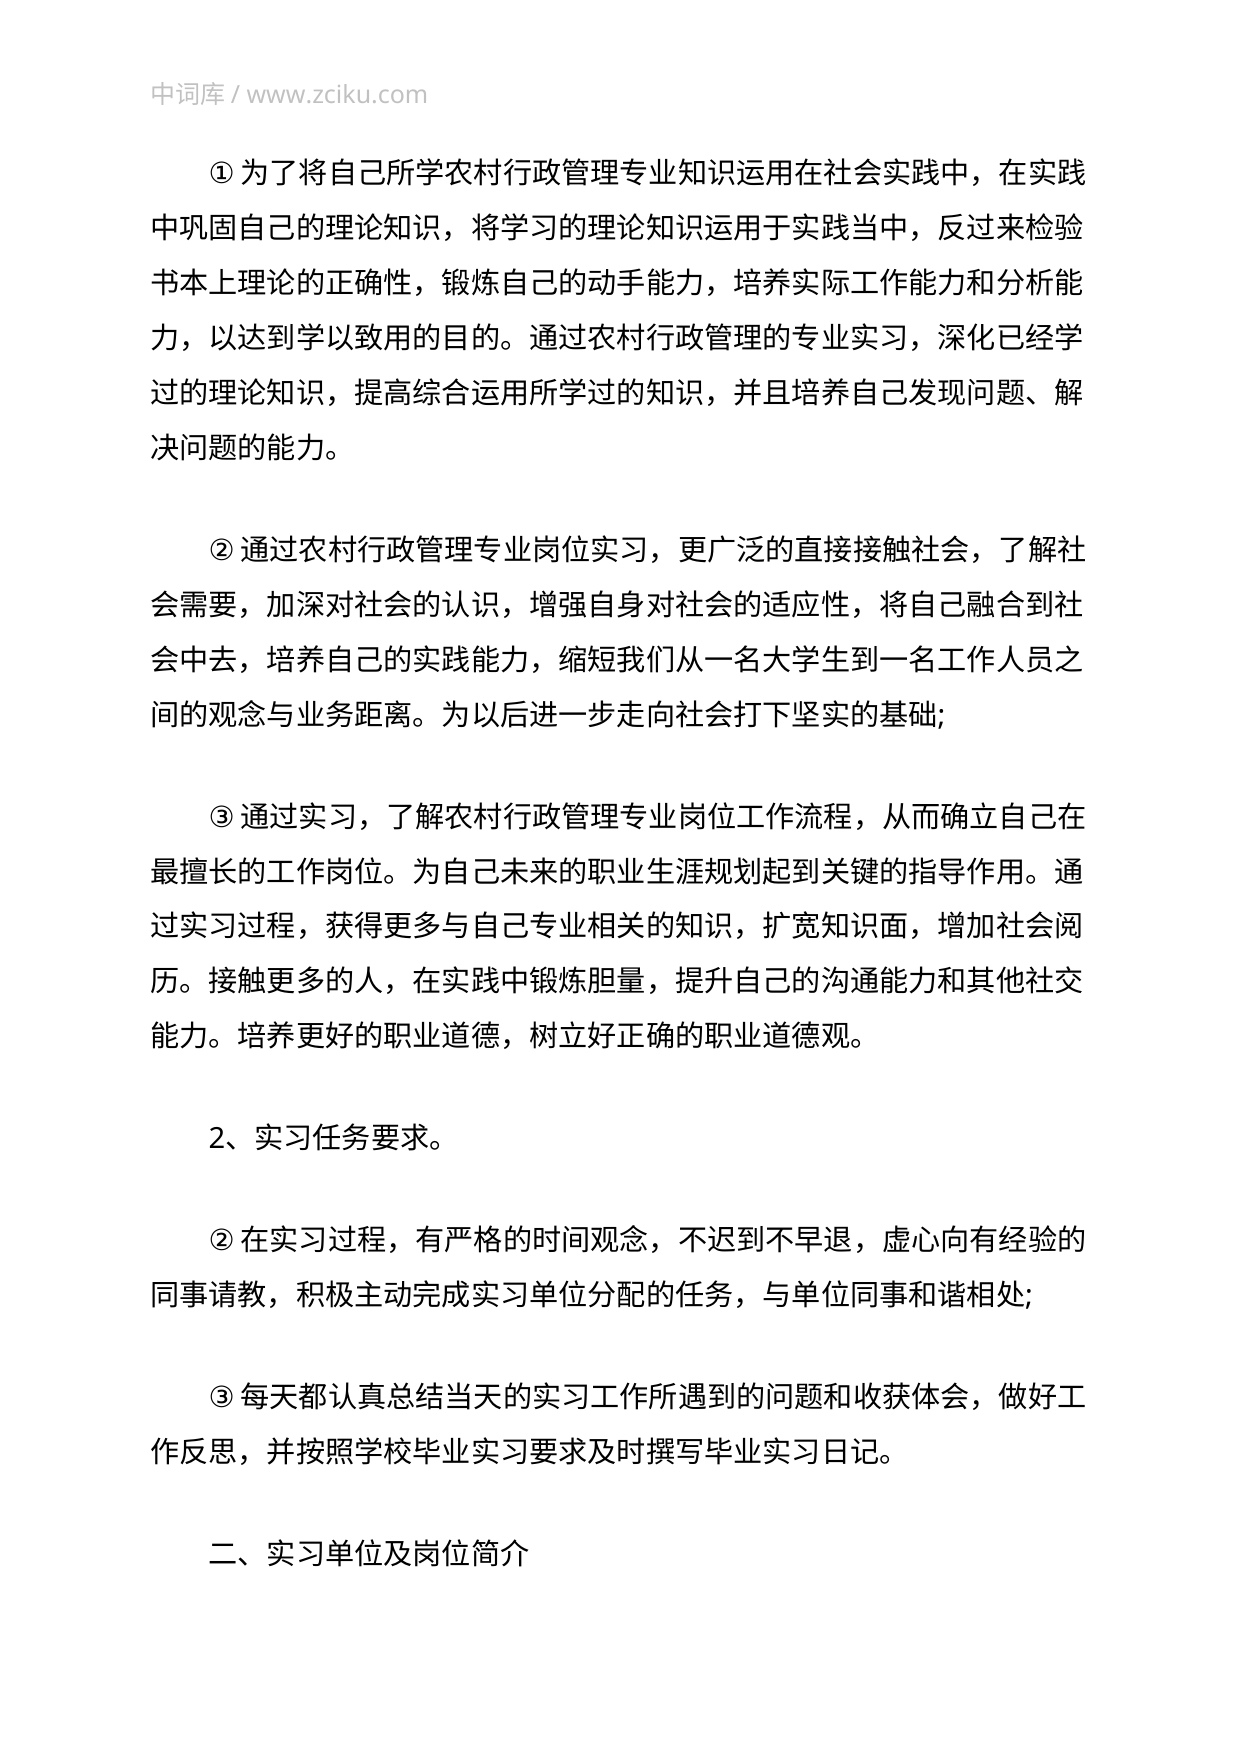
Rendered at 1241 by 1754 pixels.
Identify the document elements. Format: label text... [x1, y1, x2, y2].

text ③通过实习，了解农村行政管理专业岗位工作流程，从而确立自己在最擅长的工作岗位。为自己未来的职业生涯规划起到关键的指导作用。通过实习过程，获得更多与自己专业相关的知识，扩宽知识面，增加社会阅历。接触更多的人，在实践中锻炼胆量，提升自己的沟通能力和其他社交能力。培养更好的职业道德，树立好正确的职业道德观。 [150, 793, 1090, 1055]
text 二、实习单位及岗位简介 [150, 1530, 1090, 1573]
text ②在实习过程，有严格的时间观念，不迟到不早退，虚心向有经验的同事请教，积极主动完成实习单位分配的任务，与单位同事和谐相处; [150, 1217, 1090, 1314]
text ③每天都认真总结当天的实习工作所遇到的问题和收获体会，做好工作反思，并按照学校毕业实习要求及时撰写毕业实习日记。 [150, 1373, 1090, 1471]
text ②通过农村行政管理专业岗位实习，更广泛的直接接触社会，了解社会需要，加深对社会的认识，增强自身对社会的适应性，将自己融合到社会中去，培养自己的实践能力，缩短我们从一名大学生到一名工作人员之间的观念与业务距离。为以后进一步走向社会打下坚实的基础; [150, 526, 1090, 733]
text ①为了将自己所学农村行政管理专业知识运用在社会实践中，在实践中巩固自己的理论知识，将学习的理论知识运用于实践当中，反过来检验书本上理论的正确性，锻炼自己的动手能力，培养实际工作能力和分析能力，以达到学以致用的目的。通过农村行政管理的专业实习，深化已经学过的理论知识，提高综合运用所学过的知识，并且培养自己发现问题、解决问题的能力。 [150, 150, 1090, 467]
text 2、实习任务要求。 [150, 1114, 1090, 1157]
